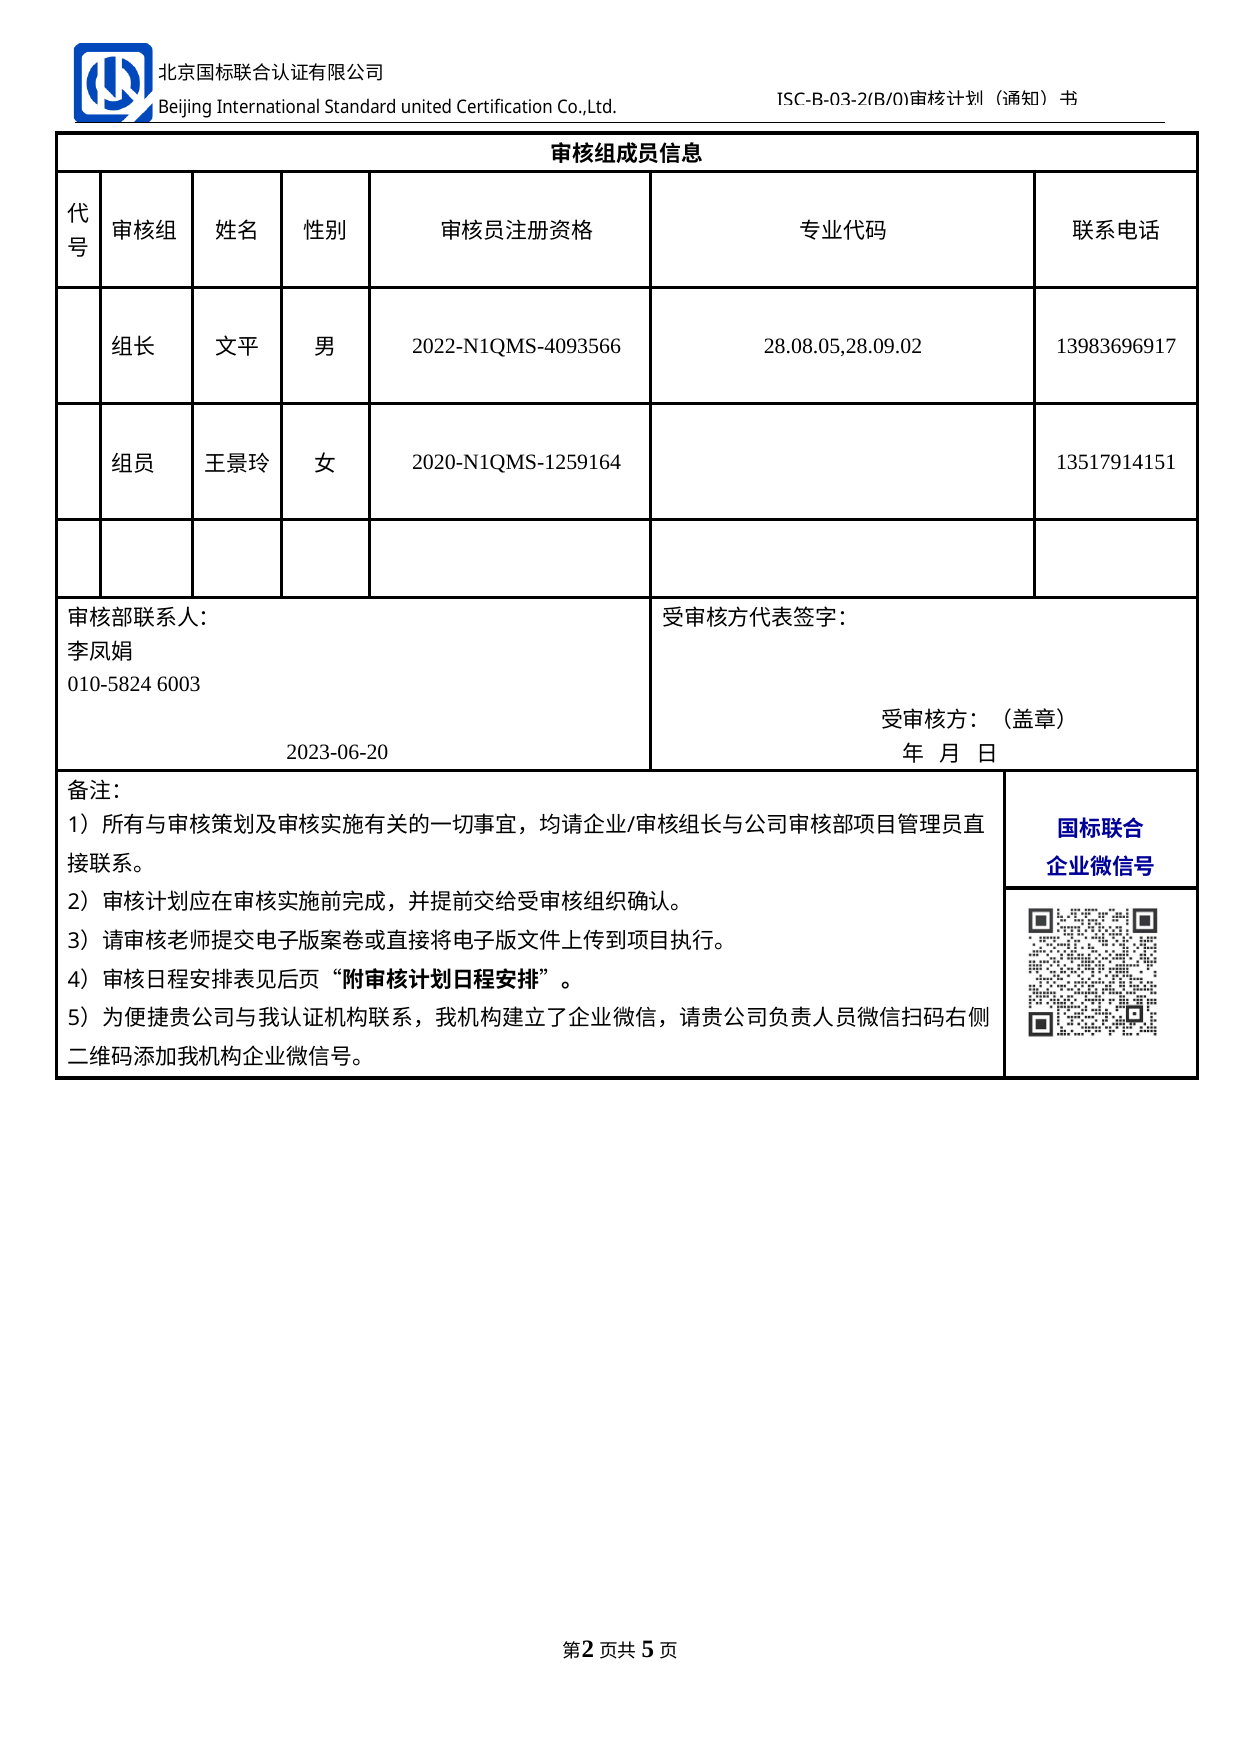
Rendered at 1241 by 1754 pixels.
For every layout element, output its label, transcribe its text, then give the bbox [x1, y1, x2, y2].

table_cell 2020-N1QMS-1259164 [371, 405, 649, 518]
table_cell [1006, 890, 1196, 1076]
table_cell 姓名 [194, 173, 280, 286]
table_cell 代号 [58, 173, 99, 286]
table_cell 审核组成员信息 [58, 135, 1196, 169]
table_cell [102, 521, 191, 596]
table_cell 专业代码 [652, 173, 1033, 286]
table_cell 28.08.05,28.09.02 [652, 289, 1033, 402]
table_cell [58, 405, 99, 518]
table_cell [58, 289, 99, 402]
table_cell 联系电话 [1036, 173, 1196, 286]
table_cell 女 [283, 405, 368, 518]
table_cell [1036, 521, 1196, 596]
table_cell [652, 405, 1033, 518]
table_cell 13983696917 [1036, 289, 1196, 402]
table_cell 受审核方代表签字： 受审核方：（盖章） 年 月 日 [652, 599, 1196, 769]
picture [1020, 902, 1166, 1046]
table_cell 审核部联系人： 李凤娟 010-5824 6003 2023-06-20 [58, 599, 649, 769]
table_cell 国标联合 企业微信号 [1006, 772, 1196, 886]
table_cell [58, 521, 99, 596]
table_cell 组员 [102, 405, 191, 518]
table_cell 13517914151 [1036, 405, 1196, 518]
table_cell 组长 [102, 289, 191, 402]
table_cell 性别 [283, 173, 368, 286]
table_cell 审核员注册资格 [371, 173, 649, 286]
table_cell 王景玲 [194, 405, 280, 518]
table_cell [194, 521, 280, 596]
table_cell 文平 [194, 289, 280, 402]
table_cell [283, 521, 368, 596]
table_cell [652, 521, 1033, 596]
table_cell 2022-N1QMS-4093566 [371, 289, 649, 402]
table_cell 男 [283, 289, 368, 402]
table_cell [371, 521, 649, 596]
table_cell 备注： 1）所有与审核策划及审核实施有关的一切事宜，均请企业/审核组长与公司审核部项目管理员直接联系。 2）审核计划应在审核实施前完成，并提前交给受审核组织确认。 3）请审核老师提交电子版案卷或直接将电子版文件上传到项目执行。 4）审核日程安排表见后页“附审核计划日程安排”。 5）为便捷贵公司与我认证机构联系，我机构建立了企业微信，请贵公司负责人员微信扫码右侧二维码添加我机构企业微信号。 [58, 772, 1003, 1076]
picture [73, 43, 153, 123]
table_cell 审核组 [102, 173, 191, 286]
